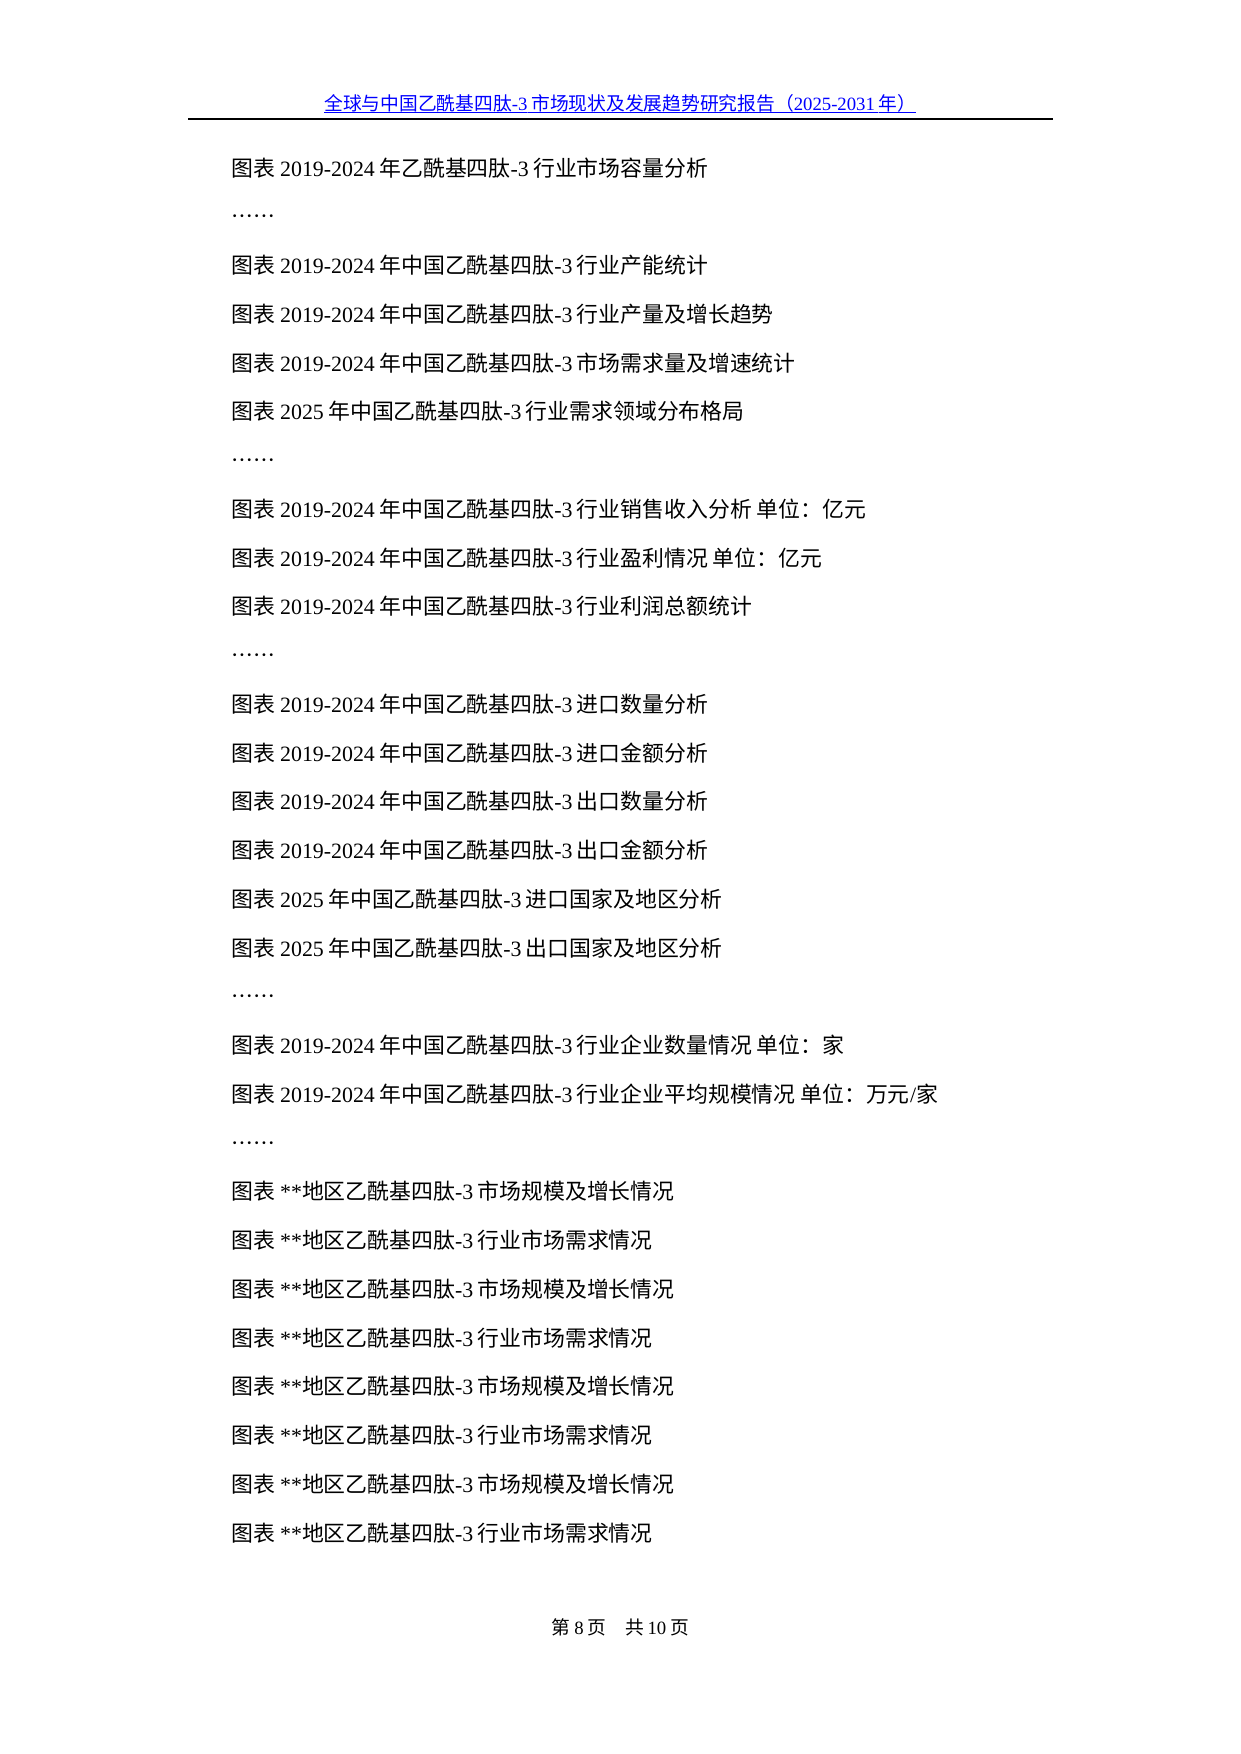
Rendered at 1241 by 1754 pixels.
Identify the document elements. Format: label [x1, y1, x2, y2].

text [187, 150, 1053, 1548]
